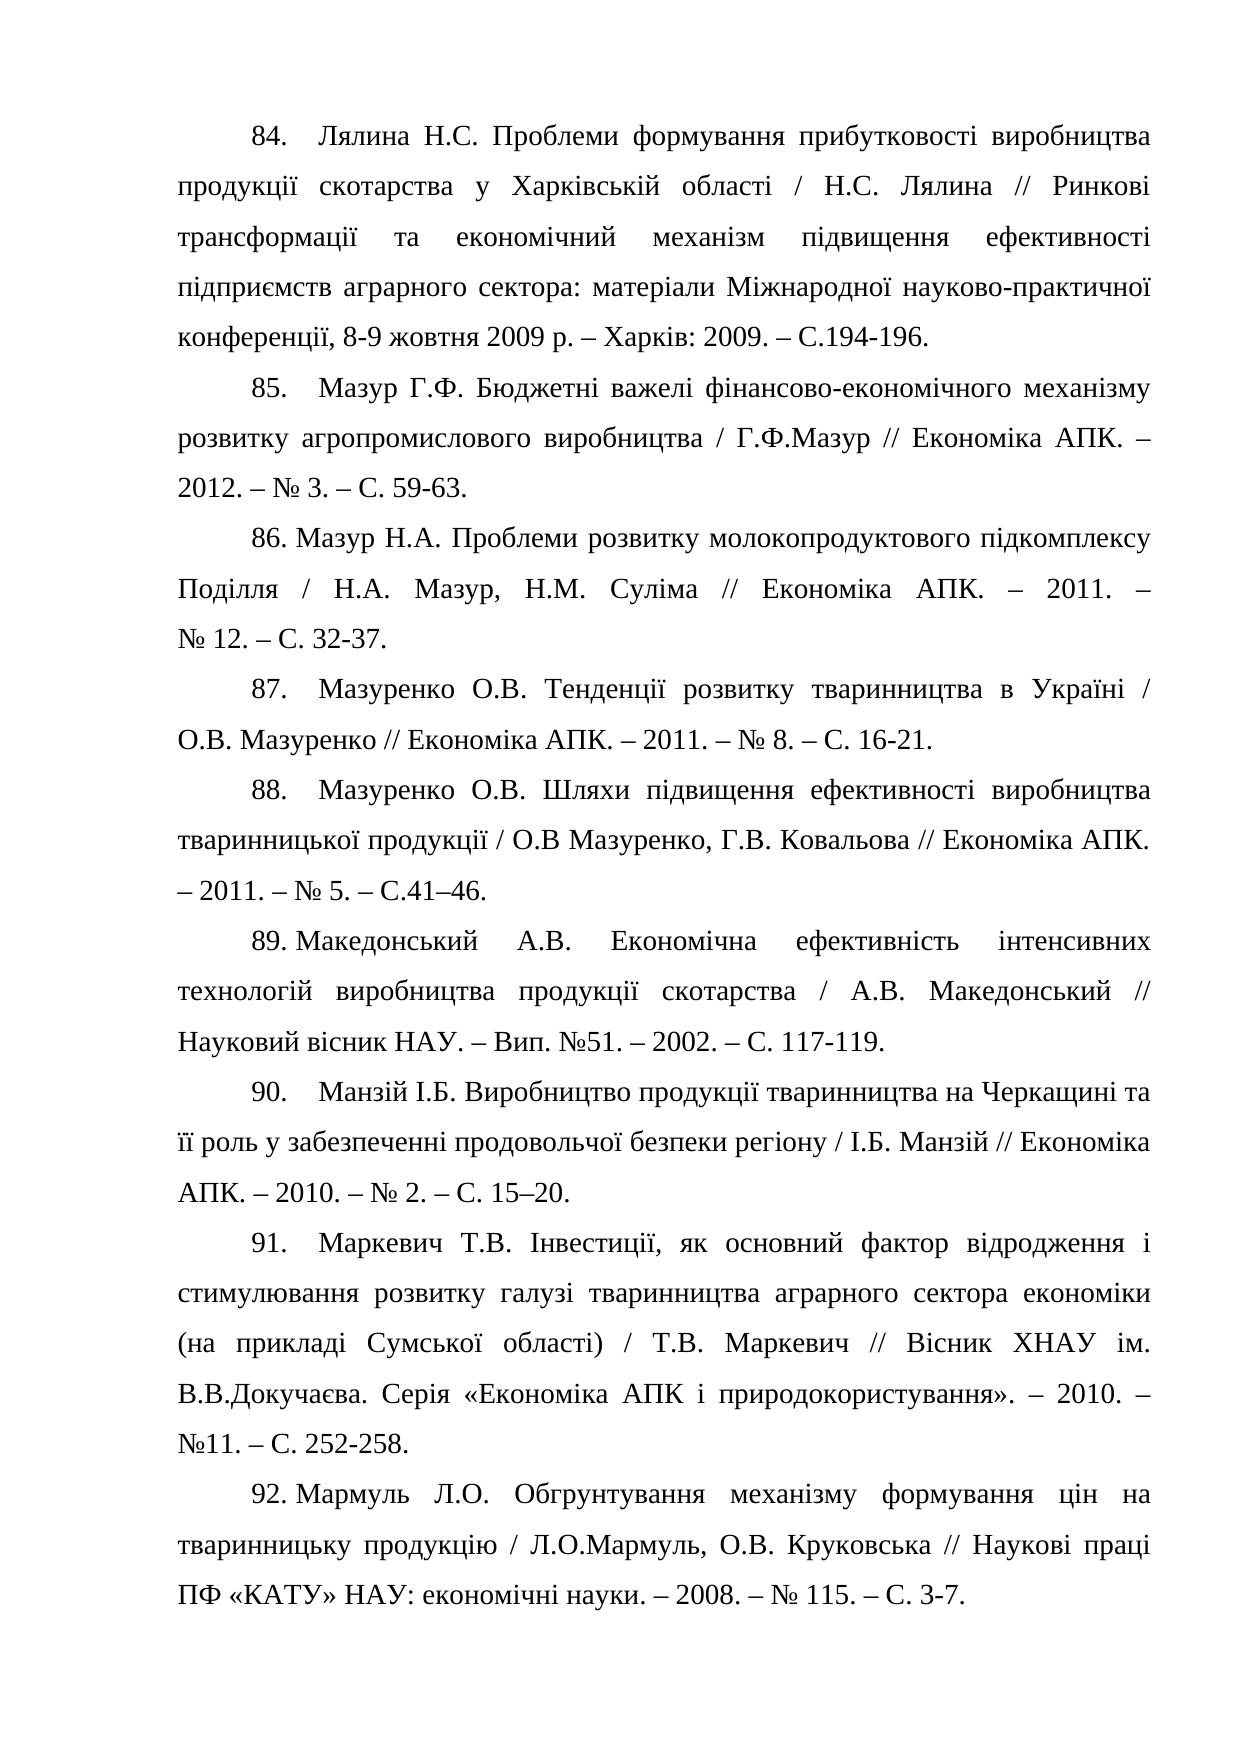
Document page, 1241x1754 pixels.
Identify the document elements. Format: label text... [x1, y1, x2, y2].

list Мазуренко О.В. Тенденції розвитку тваринництва в Україні / О.В. Мазуренко // Економіка АПК. – 2011. – № 8. – С. 16-21. [177, 672, 1152, 755]
list Маркевич Т.В. Інвестиції, як основний фактор відродження і стимулювання розвитку галузі тваринництва аграрного сектора економіки (на прикладі Сумської області) / Т.В. Маркевич // Вісник ХНАУ ім. В.В.Докучаєва. Серія «Економіка АПК і природокористування». – 2010. – №11. – С. 252-258. [177, 1225, 1152, 1460]
list Македонський А.В. Економічна ефективність інтенсивних технологій виробництва продукції скотарства / А.В. Македонський // Науковий вісник НАУ. – Вип. №51. – 2002. – С. 117-119. [177, 923, 1152, 1057]
list Мазур Г.Ф. Бюджетні важелі фінансово-економічного механізму розвитку агропромислового виробництва / Г.Ф.Мазур // Економіка АПК. – 2012. – № 3. – С. 59-63. [177, 370, 1152, 504]
list Мазуренко О.В. Шляхи підвищення ефективності виробництва тваринницької продукції / О.В Мазуренко, Г.В. Ковальова // Економіка АПК. – 2011. – № 5. – С.41–46. [177, 772, 1152, 906]
list Манзій І.Б. Виробництво продукції тваринництва на Черкащині та її роль у забезпеченні продовольчої безпеки регіону / І.Б. Манзій // Економіка АПК. – 2010. – № 2. – С. 15–20. [177, 1074, 1152, 1208]
list Мазур Н.А. Проблеми розвитку молокопродуктового підкомплексу Поділля / Н.А. Мазур, Н.М. Суліма // Економіка АПК. – 2011. – № 12. – С. 32-37. [177, 521, 1152, 655]
list Мармуль Л.О. Обгрунтування механізму формування цін на тваринницьку продукцію / Л.О.Мармуль, О.В. Круковська // Наукові праці ПФ «КАТУ» НАУ: економічні науки. – 2008. – № 115. – С. 3-7. [177, 1477, 1152, 1611]
list Лялина Н.С. Проблеми формування прибутковості виробництва продукції скотарства у Харківській області / Н.С. Лялина // Ринкові трансформації та економічний механізм підвищення ефективності підприємств аграрного сектора: матеріали Міжнародної науково-практичної конференції, 8-9 жовтня 2009 р. – Харків: 2009. – С.194-196. [177, 118, 1152, 353]
